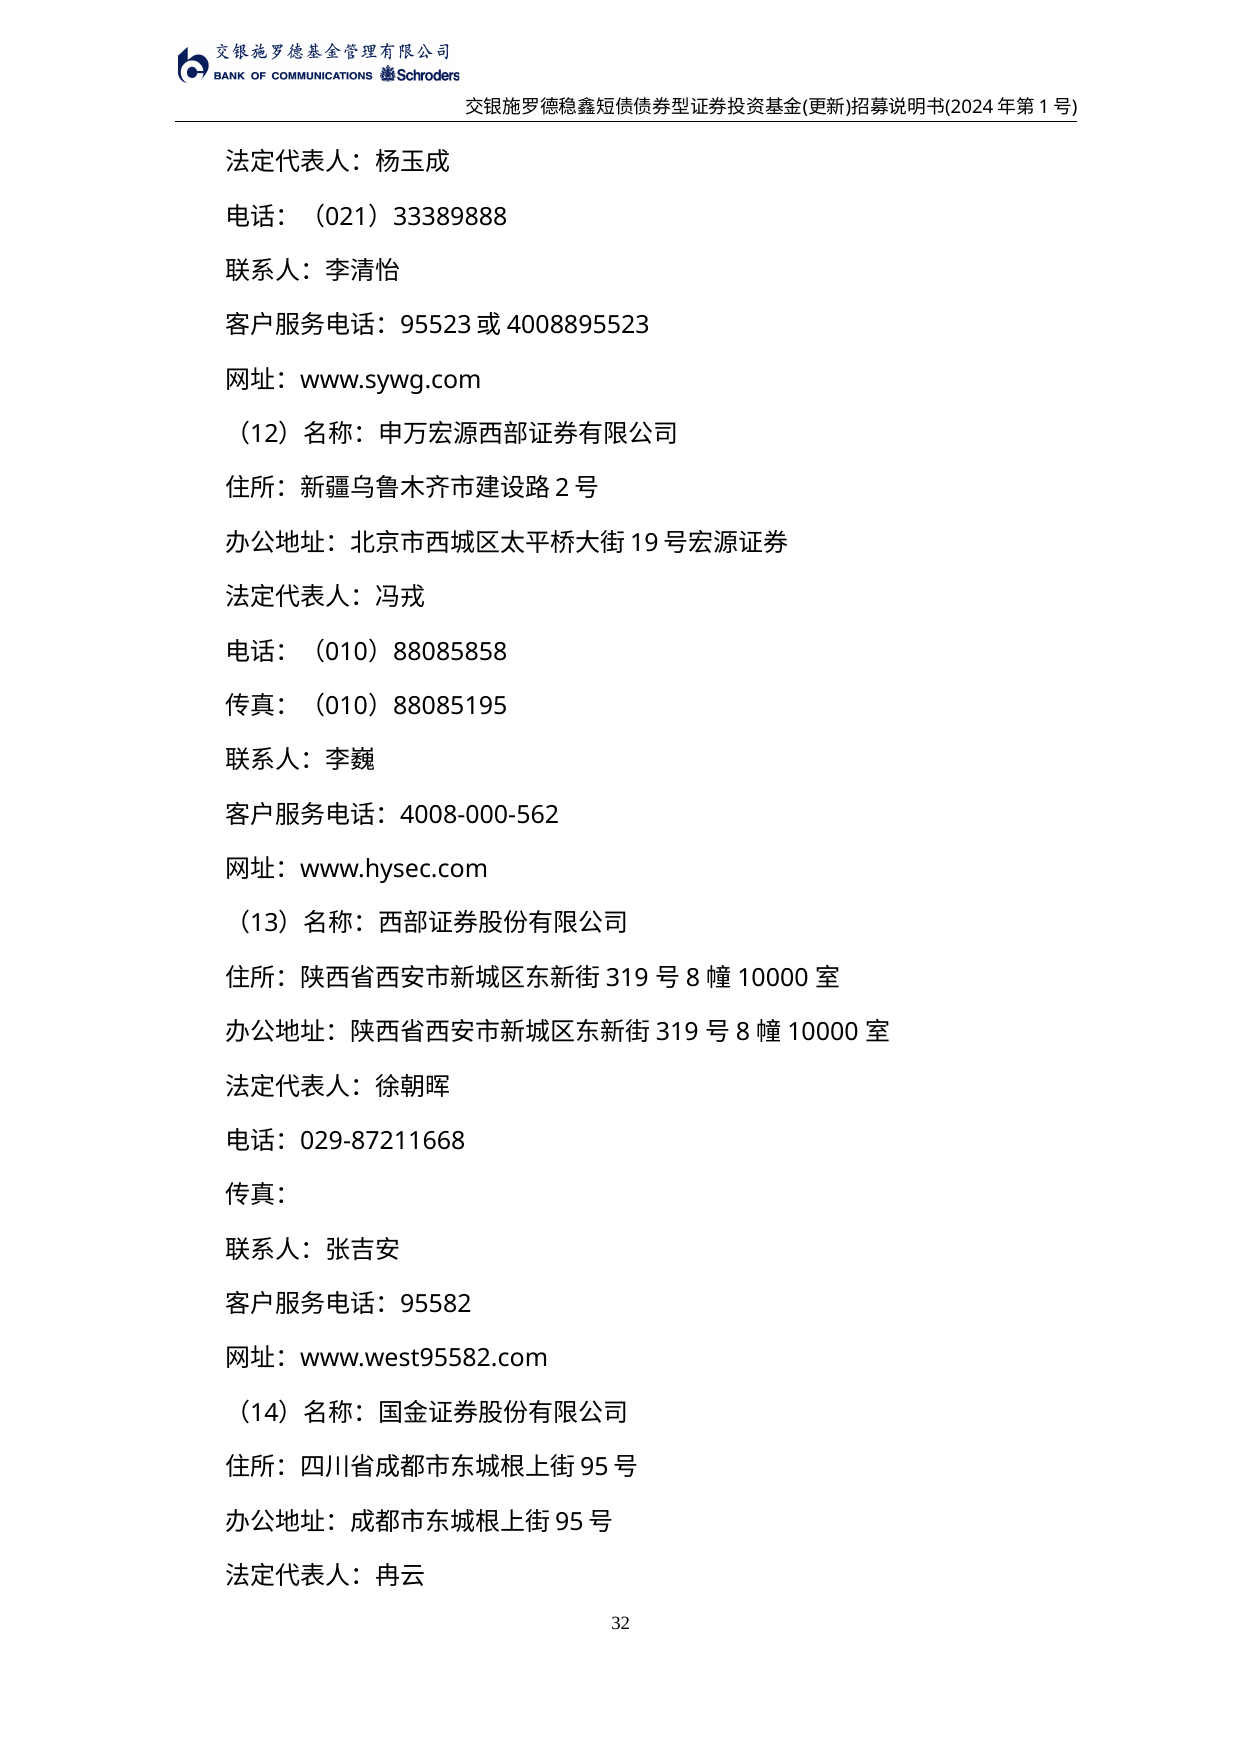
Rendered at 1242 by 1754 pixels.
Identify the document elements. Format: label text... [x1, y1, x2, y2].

text 电话：（010）88085858 [175, 631, 1077, 667]
text 网址：www.west95582.com [175, 1338, 1077, 1374]
picture [178, 43, 460, 83]
text 电话：（021）33389888 [175, 196, 1077, 232]
text 住所：四川省成都市东城根上街95号 [175, 1447, 1077, 1483]
text 联系人：李巍 [175, 740, 1077, 776]
text 法定代表人：冯戎 [175, 577, 1077, 613]
text 法定代表人：徐朝晖 [175, 1066, 1077, 1102]
text 传真：（010）88085195 [175, 685, 1077, 722]
text 传真： [175, 1175, 1077, 1211]
text 法定代表人：杨玉成 [175, 142, 1077, 178]
text 法定代表人：冉云 [175, 1555, 1077, 1592]
text 联系人：李清怡 [175, 250, 1077, 287]
text 办公地址：陕西省西安市新城区东新街 319 号 8 幢 10000 室 [175, 1012, 1077, 1048]
text 客户服务电话：95582 [175, 1283, 1077, 1320]
text 网址：www.sywg.com [175, 359, 1077, 395]
text （14）名称：国金证券股份有限公司 [175, 1392, 1077, 1428]
text 客户服务电话：4008-000-562 [175, 794, 1077, 830]
text （12）名称：申万宏源西部证券有限公司 [175, 413, 1077, 450]
text 电话：029-87211668 [175, 1120, 1077, 1157]
text 住所：陕西省西安市新城区东新街 319 号 8 幢 10000 室 [175, 957, 1077, 993]
text （13）名称：西部证券股份有限公司 [175, 903, 1077, 939]
text 办公地址：北京市西城区太平桥大街19号宏源证券 [175, 522, 1077, 558]
text 办公地址：成都市东城根上街95号 [175, 1501, 1077, 1537]
text 网址：www.hysec.com [175, 848, 1077, 885]
text 客户服务电话：95523或4008895523 [175, 305, 1077, 341]
text 住所：新疆乌鲁木齐市建设路2号 [175, 468, 1077, 504]
text 联系人：张吉安 [175, 1229, 1077, 1265]
